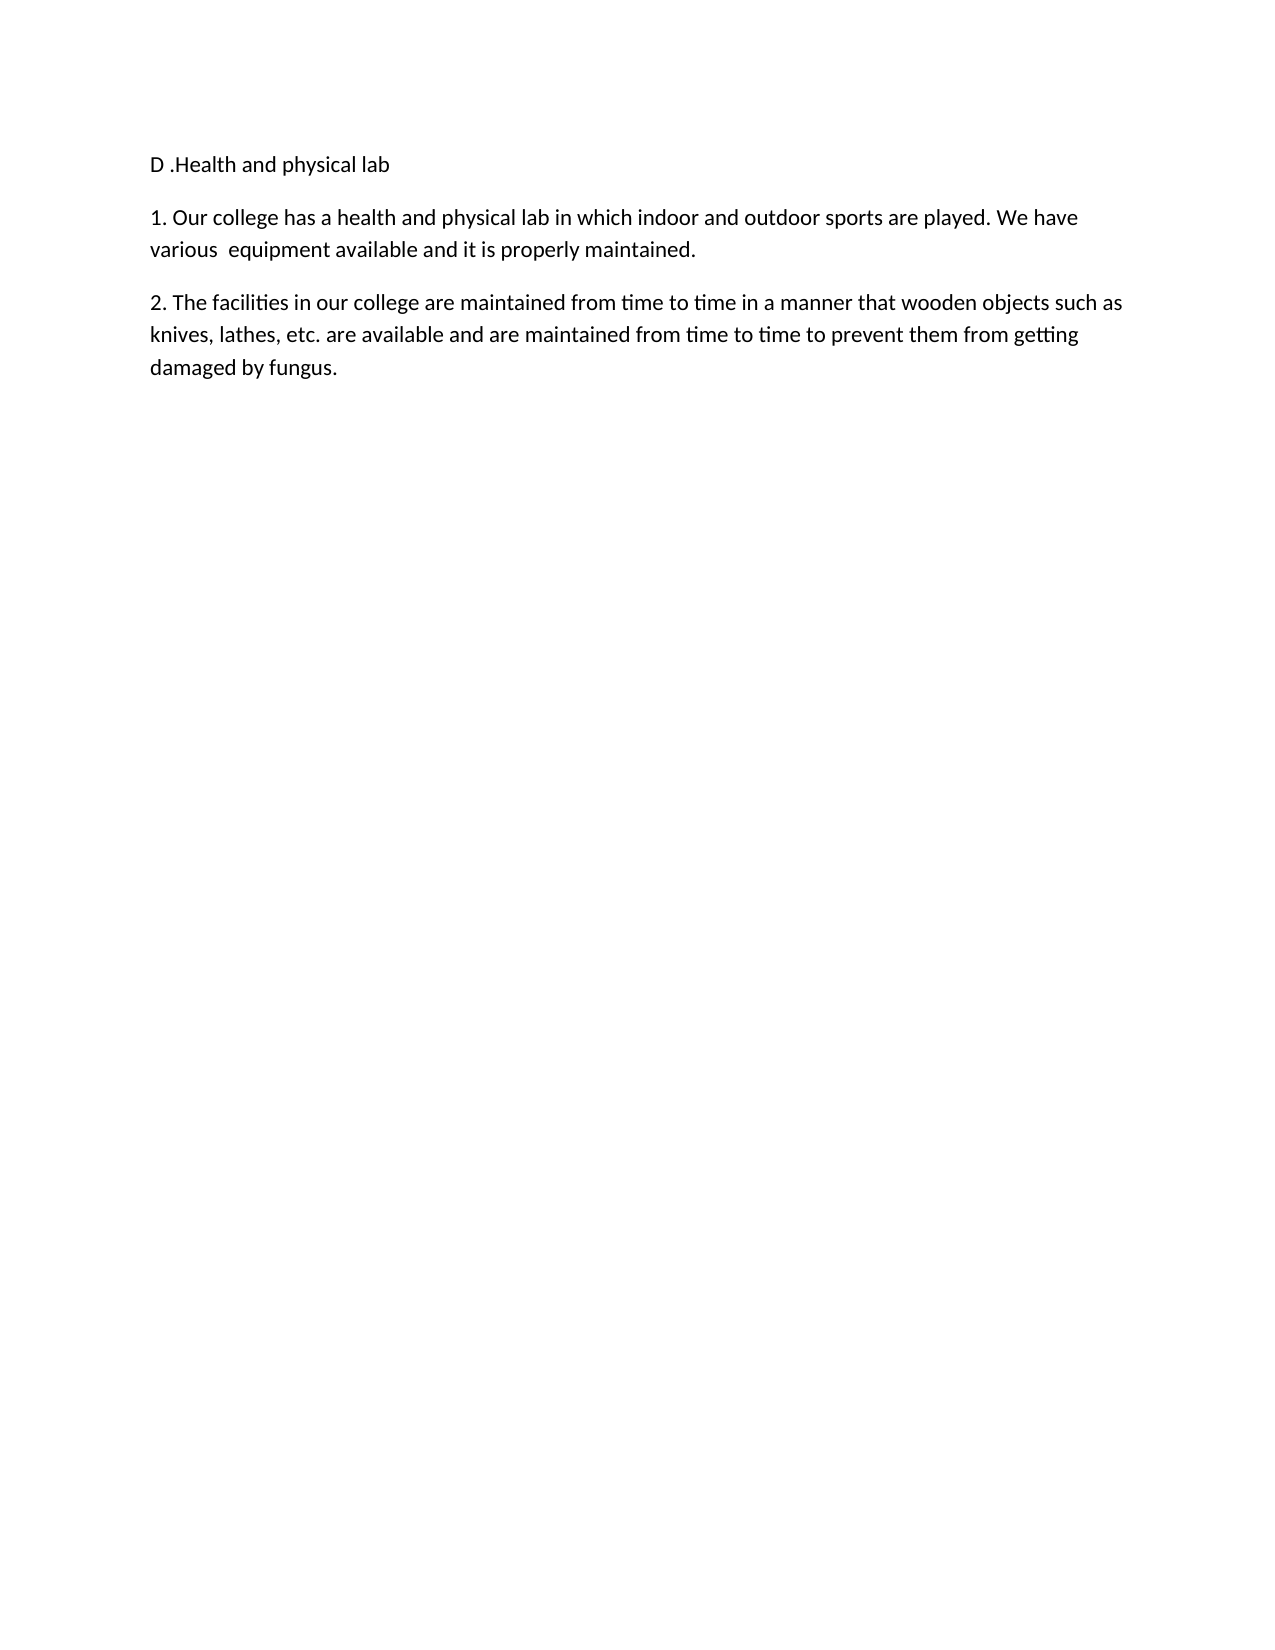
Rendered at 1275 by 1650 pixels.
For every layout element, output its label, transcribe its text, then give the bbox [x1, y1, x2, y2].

text D .Health and physical lab [150, 150, 1125, 178]
text 2. The facilities in our college are maintained from time to time in a manner that wooden objects such as knives, lathes, etc. are available and are maintained from time to time to prevent them from getting damaged by fungus. [150, 288, 1125, 381]
text 1. Our college has a health and physical lab in which indoor and outdoor sports are played. We have various equipment available and it is properly maintained. [150, 203, 1125, 263]
